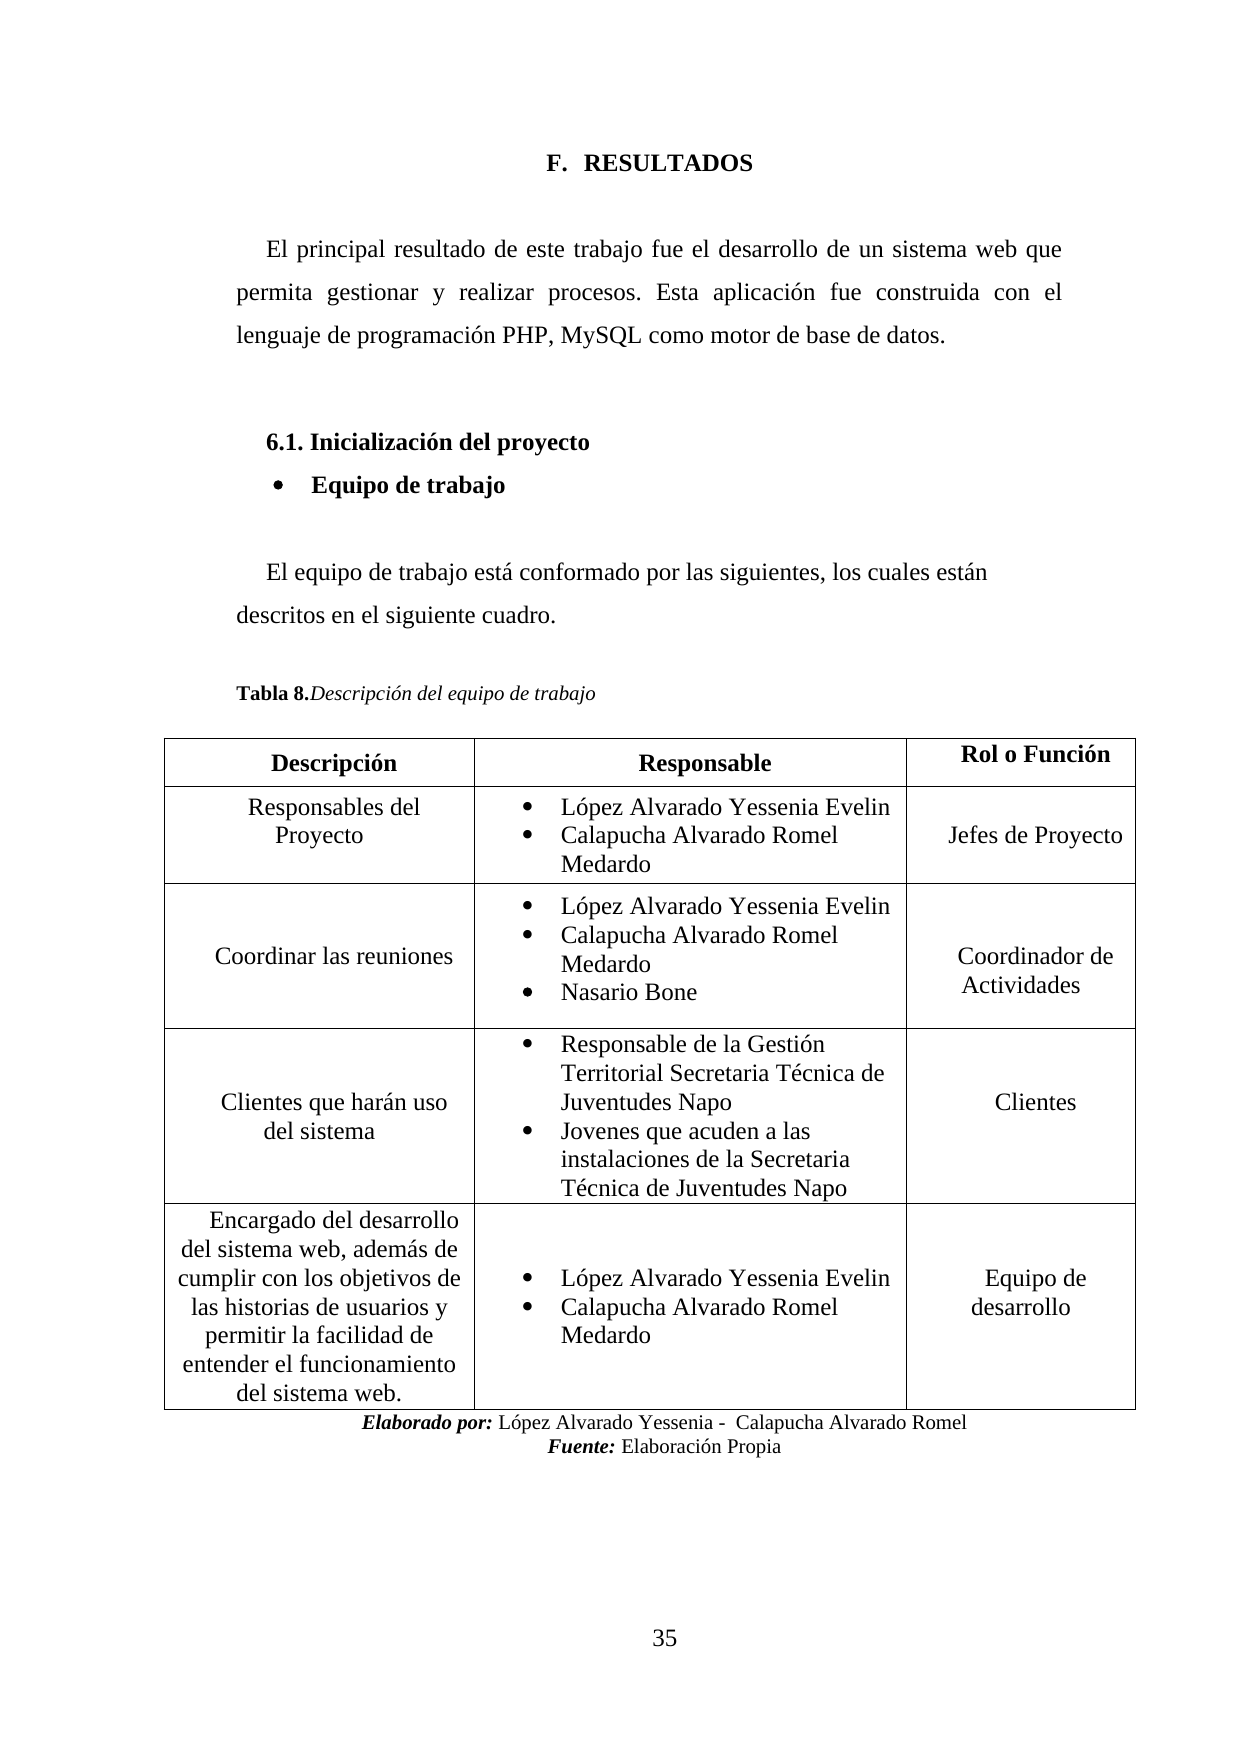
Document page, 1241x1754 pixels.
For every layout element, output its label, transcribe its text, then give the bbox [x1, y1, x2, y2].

table_cell López Alvarado Yessenia Evelin Calapucha Alvarado Romel Medardo [475, 787, 906, 883]
subtitle 6.1. Inicialización del proyecto [236, 427, 1063, 456]
table_cell López Alvarado Yessenia Evelin Calapucha Alvarado Romel Medardo Nasario Bone [475, 884, 906, 1028]
table_cell Clientes [907, 1029, 1135, 1203]
table_header Descripción [165, 739, 474, 786]
text Fuente: Elaboración Propia [236, 1434, 1063, 1458]
table_cell Equipo de desarrollo [907, 1204, 1135, 1409]
list Equipo de trabajo [274, 470, 1063, 499]
text El equipo de trabajo está conformado por las siguientes, los cuales están descritos en el siguiente cuadro. [236, 557, 1063, 628]
table_cell Coordinador de Actividades [907, 884, 1135, 1028]
table_cell López Alvarado Yessenia Evelin Calapucha Alvarado Romel Medardo [475, 1204, 906, 1409]
table_header Responsable [475, 739, 906, 786]
text RESULTADOS [236, 148, 1063, 176]
table_header Rol o Función [907, 739, 1135, 786]
table_cell Clientes que harán uso del sistema [165, 1029, 474, 1203]
text El principal resultado de este trabajo fue el desarrollo de un sistema web que permita gestionar y realizar procesos. Esta aplicación fue construida con el lenguaje de programación PHP, MySQL como motor de base de datos. [236, 234, 1063, 349]
text Descripción del equipo de trabajo [236, 680, 1063, 704]
text Elaborado por: López Alvarado Yessenia - Calapucha Alvarado Romel [236, 1410, 1063, 1434]
table_cell Encargado del desarrollo del sistema web, además de cumplir con los objetivos de las historias de usuarios y permitir la facilidad de entender el funcionamiento del sistema web. [165, 1204, 474, 1409]
table_cell Responsables del Proyecto [165, 787, 474, 883]
table_cell Responsable de la Gestión Territorial Secretaria Técnica de Juventudes Napo Jovenes que acuden a las instalaciones de la Secretaria Técnica de Juventudes Napo [475, 1029, 906, 1203]
table_cell Coordinar las reuniones [165, 884, 474, 1028]
table_cell Jefes de Proyecto [907, 787, 1135, 883]
